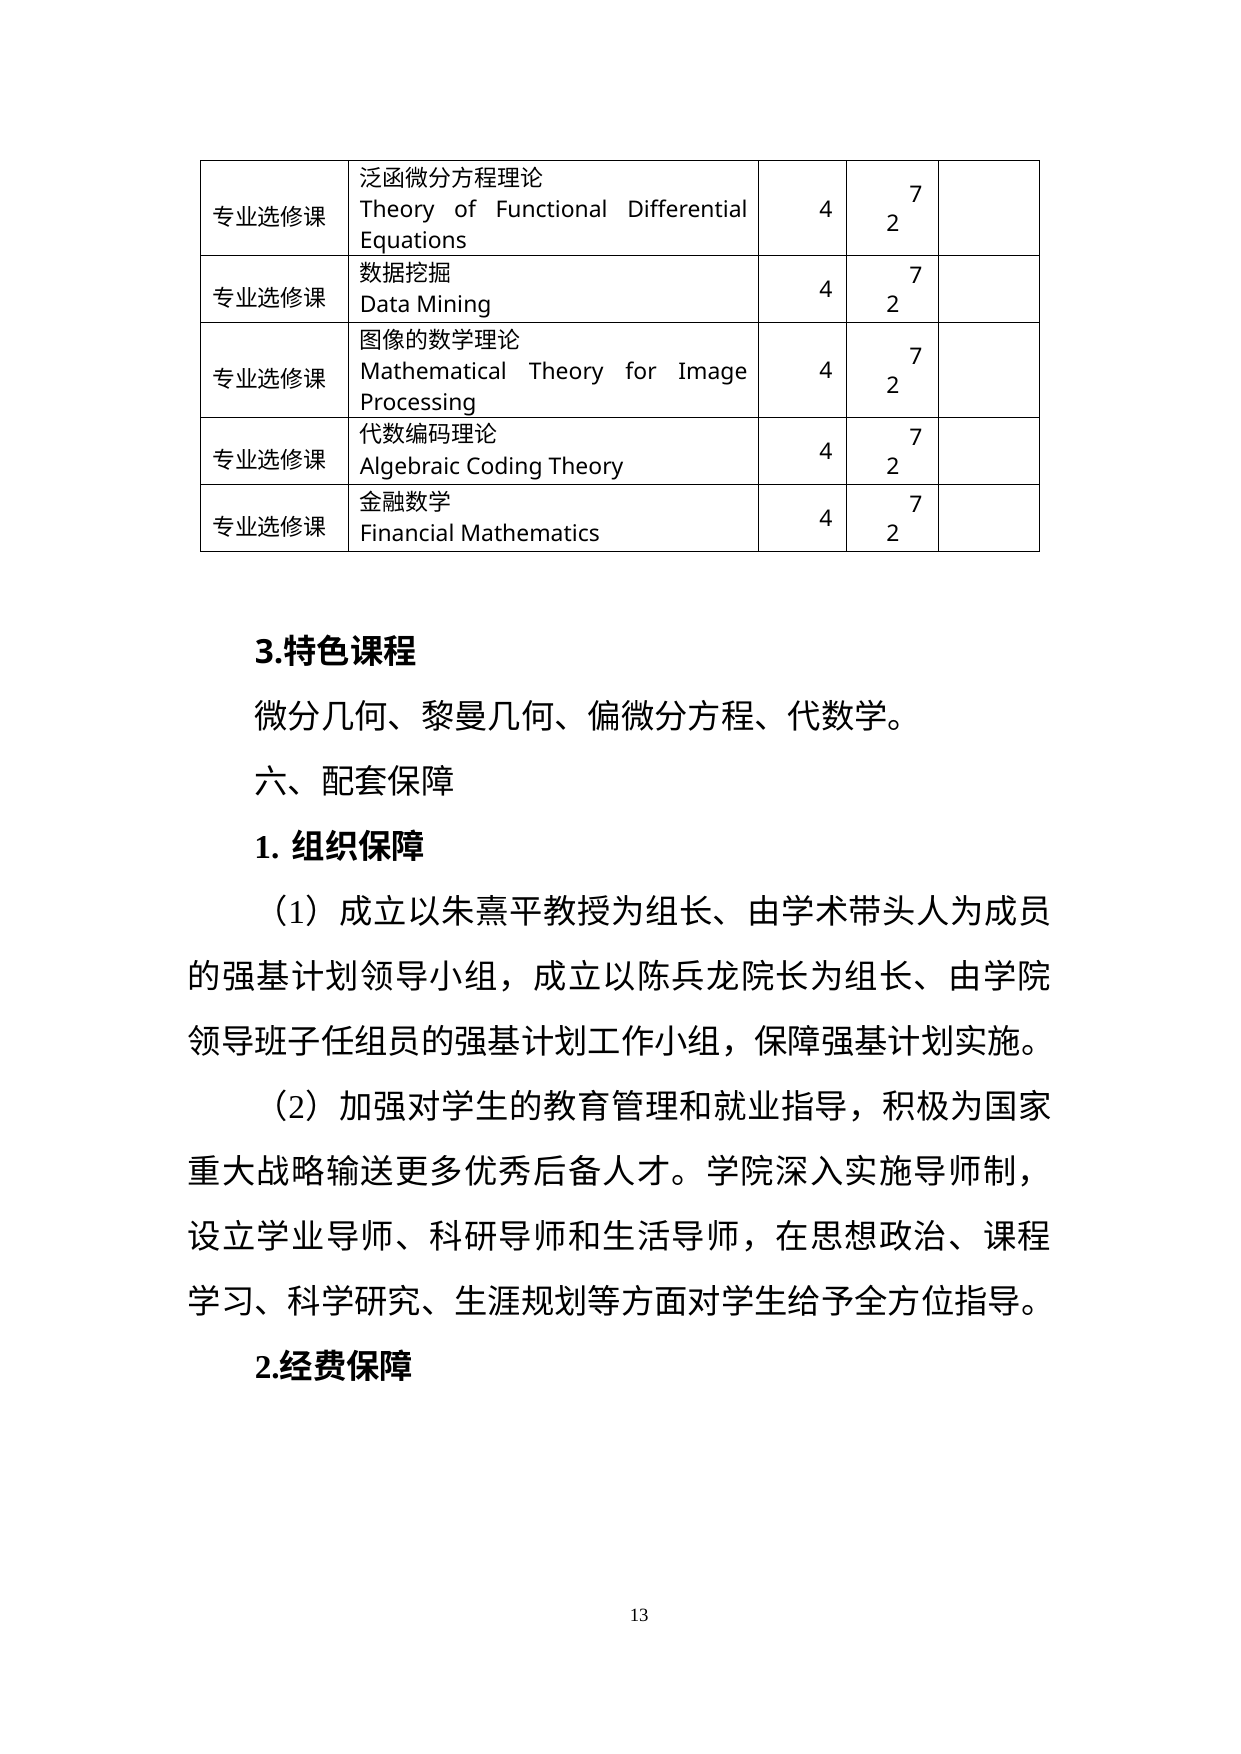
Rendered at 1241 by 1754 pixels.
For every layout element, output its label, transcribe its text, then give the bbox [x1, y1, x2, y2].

table_cell 72 [847, 161, 938, 255]
table_cell 专业选修课 [201, 485, 348, 551]
table_cell [939, 418, 1039, 484]
text （2）加强对学生的教育管理和就业指导，积极为国家重大战略输送更多优秀后备人才。学院深入实施导师制，设立学业导师、科研导师和生活导师，在思想政治、课程学习、科学研究、生涯规划等方面对学生给予全方位指导。 [187, 1072, 1053, 1332]
table_cell 数据挖掘 Data Mining [349, 256, 758, 322]
subtitle 六、配套保障 [187, 747, 1053, 812]
table_cell 72 [847, 256, 938, 322]
table_cell [939, 161, 1039, 255]
table_cell 4 [759, 323, 846, 417]
table_cell 专业选修课 [201, 418, 348, 484]
table_cell 4 [759, 161, 846, 255]
list 组织保障 [254, 812, 1053, 877]
table_cell 72 [847, 418, 938, 484]
table_cell 金融数学 Financial Mathematics [349, 485, 758, 551]
text 2.经费保障 [187, 1332, 1053, 1397]
table_cell 4 [759, 485, 846, 551]
table_cell 专业选修课 [201, 256, 348, 322]
text 微分几何、黎曼几何、偏微分方程、代数学。 [187, 682, 1053, 747]
table_cell [939, 485, 1039, 551]
table_cell 图像的数学理论 Mathematical Theory for Image Processing [349, 323, 758, 417]
text 3.特色课程 [187, 617, 1053, 682]
table_cell 专业选修课 [201, 161, 348, 255]
table_cell 专业选修课 [201, 323, 348, 417]
table_cell 72 [847, 485, 938, 551]
table_cell [939, 323, 1039, 417]
text （1）成立以朱熹平教授为组长、由学术带头人为成员的强基计划领导小组，成立以陈兵龙院长为组长、由学院领导班子任组员的强基计划工作小组，保障强基计划实施。 [187, 877, 1053, 1072]
table_cell 4 [759, 256, 846, 322]
table_cell 72 [847, 323, 938, 417]
table_cell 代数编码理论 Algebraic Coding Theory [349, 418, 758, 484]
table_cell 泛函微分方程理论 Theory of Functional Differential Equations [349, 161, 758, 255]
table_cell 4 [759, 418, 846, 484]
table_cell [939, 256, 1039, 322]
